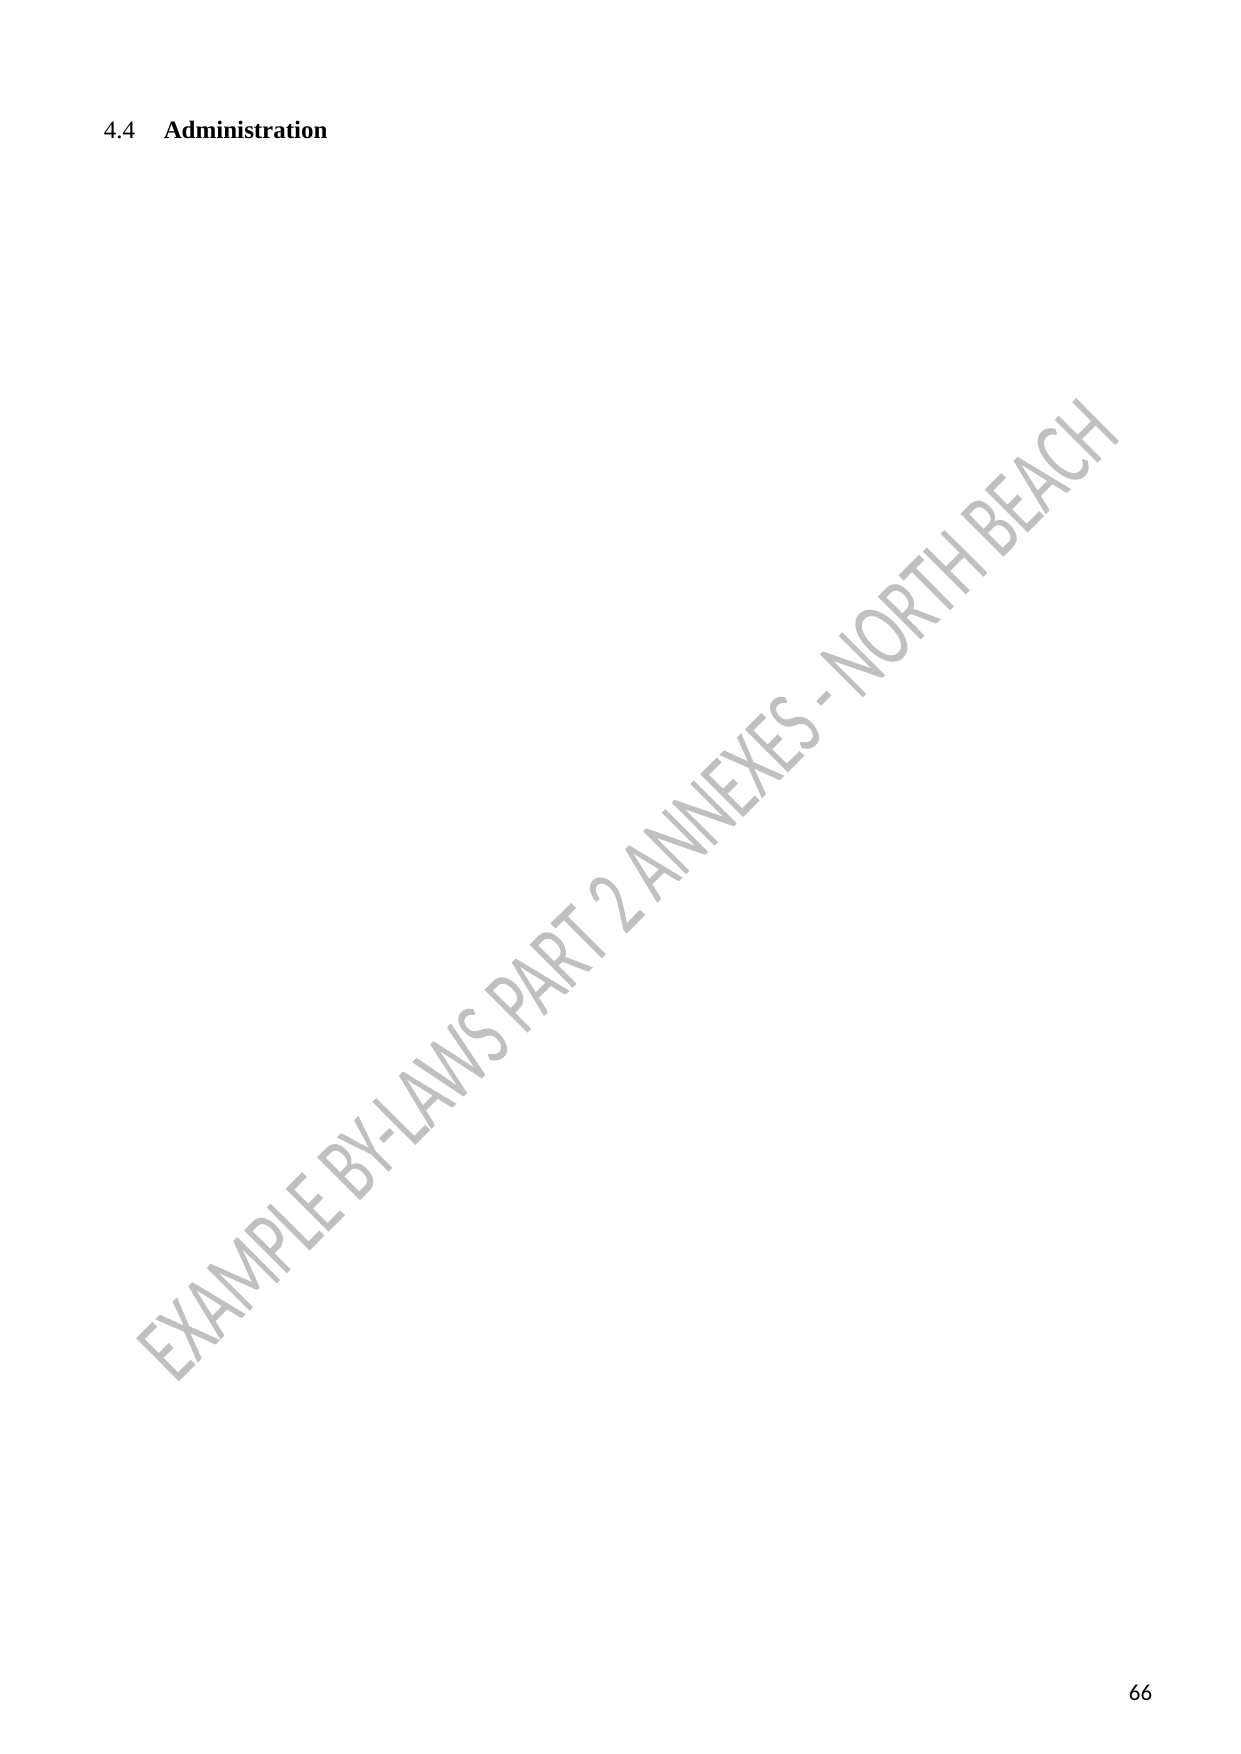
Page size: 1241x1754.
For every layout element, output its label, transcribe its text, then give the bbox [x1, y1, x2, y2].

subtitle Administration [103, 115, 1152, 143]
